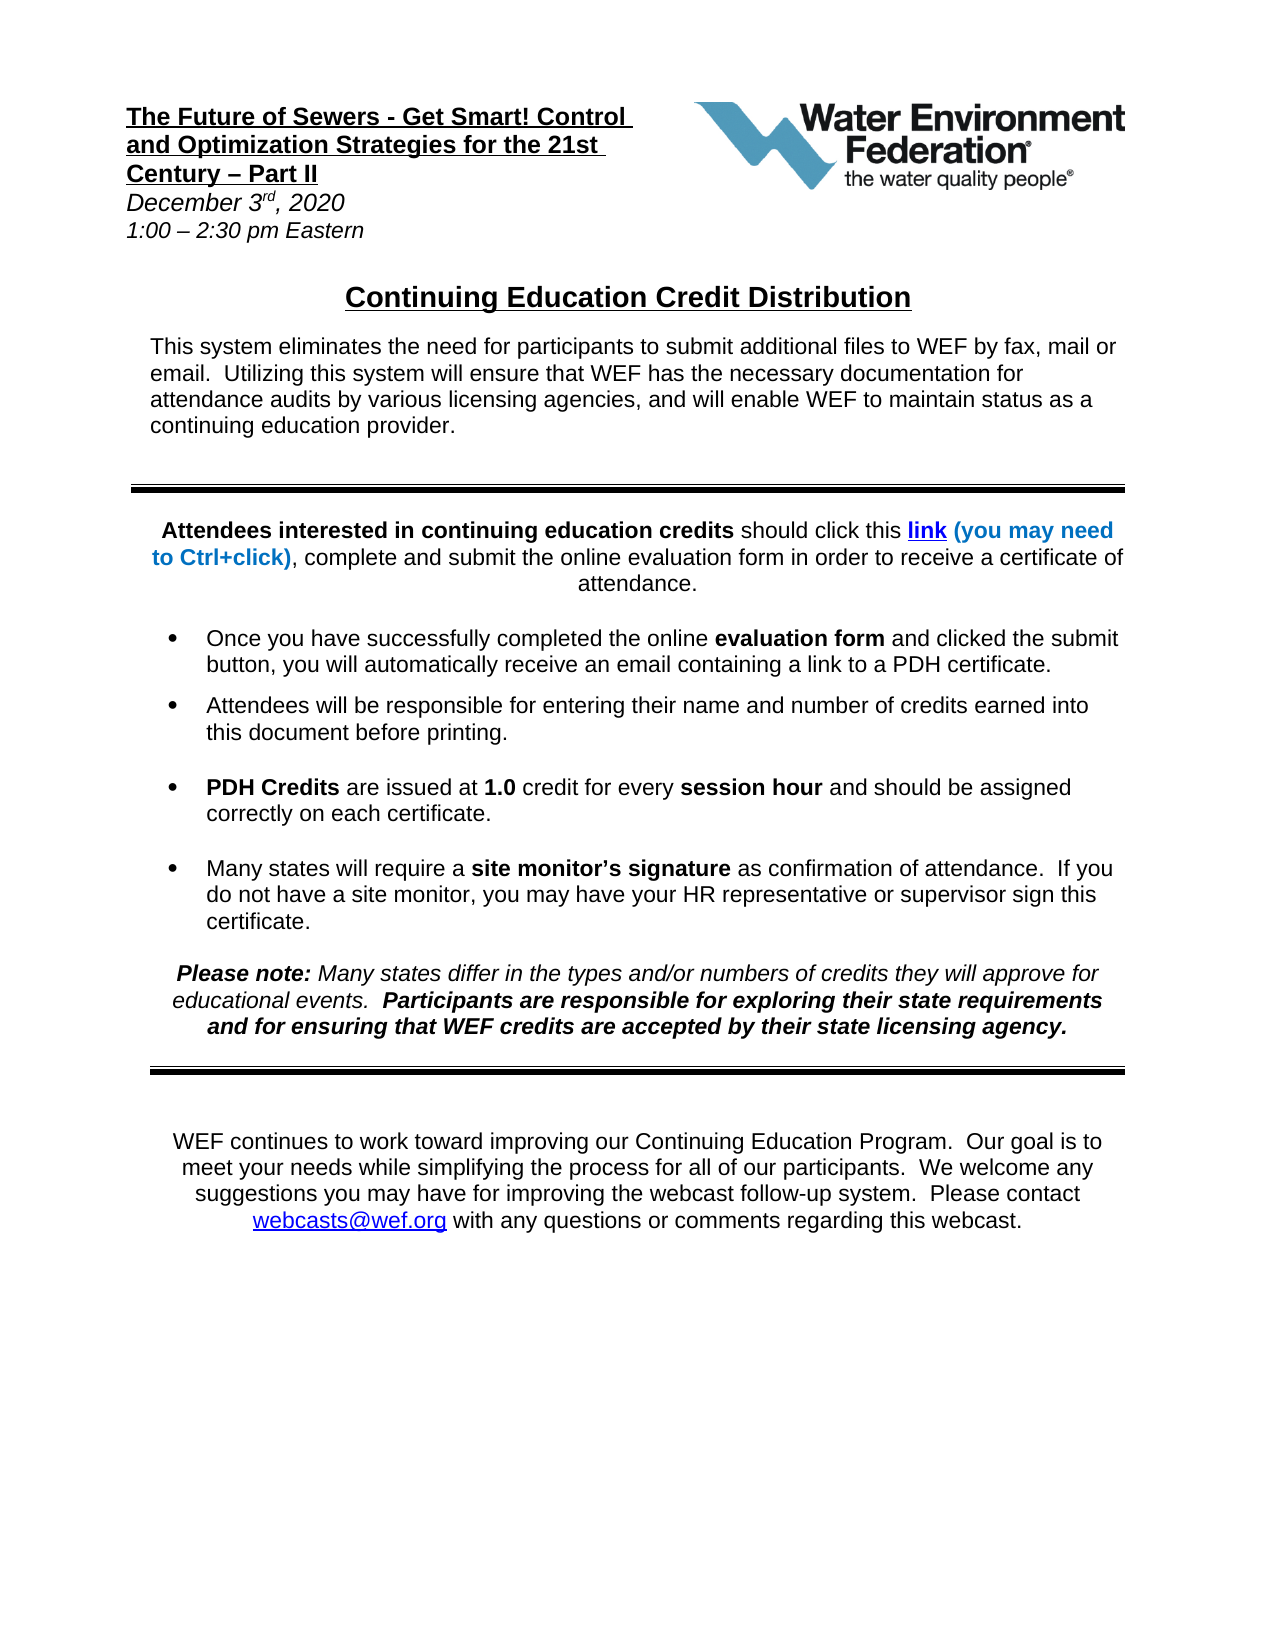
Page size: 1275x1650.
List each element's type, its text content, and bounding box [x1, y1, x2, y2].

list Attendees will be responsible for entering their name and number of credits earned into this document before printing. [169, 692, 1125, 745]
text Attendees interested in continuing education credits should click this link (you may need to Ctrl+click), complete and submit the online evaluation form in order to receive a certificate of attendance. [150, 517, 1125, 596]
list Many states will require a site monitor’s signature as confirmation of attendance. If you do not have a site monitor, you may have your HR representative or supervisor sign this certificate. [169, 855, 1125, 934]
text Continuing Education Credit Distribution [131, 281, 1125, 314]
text WEF continues to work toward improving our Continuing Education Program. Our goal is to meet your needs while simplifying the process for all of our participants. We welcome any suggestions you may have for improving the webcast follow-up system. Please contact webcasts@wef.org with any questions or comments regarding this webcast. [150, 1128, 1125, 1233]
picture [694, 102, 1125, 190]
list PDH Credits are issued at 1.0 credit for every session hour and should be assigned correctly on each certificate. [169, 773, 1125, 826]
list Once you have successfully completed the online evaluation form and clicked the submit button, you will automatically receive an email containing a link to a PDH certificate. [169, 625, 1125, 678]
text Please note: Many states differ in the types and/or numbers of credits they will approve for educational events. Participants are responsible for exploring their state requirements and for ensuring that WEF credits are accepted by their state licensing agency. [150, 960, 1125, 1039]
text This system eliminates the need for participants to submit additional files to WEF by fax, mail or email. Utilizing this system will ensure that WEF has the necessary documentation for attendance audits by various licensing agencies, and will enable WEF to maintain status as a continuing education provider. [150, 333, 1125, 439]
